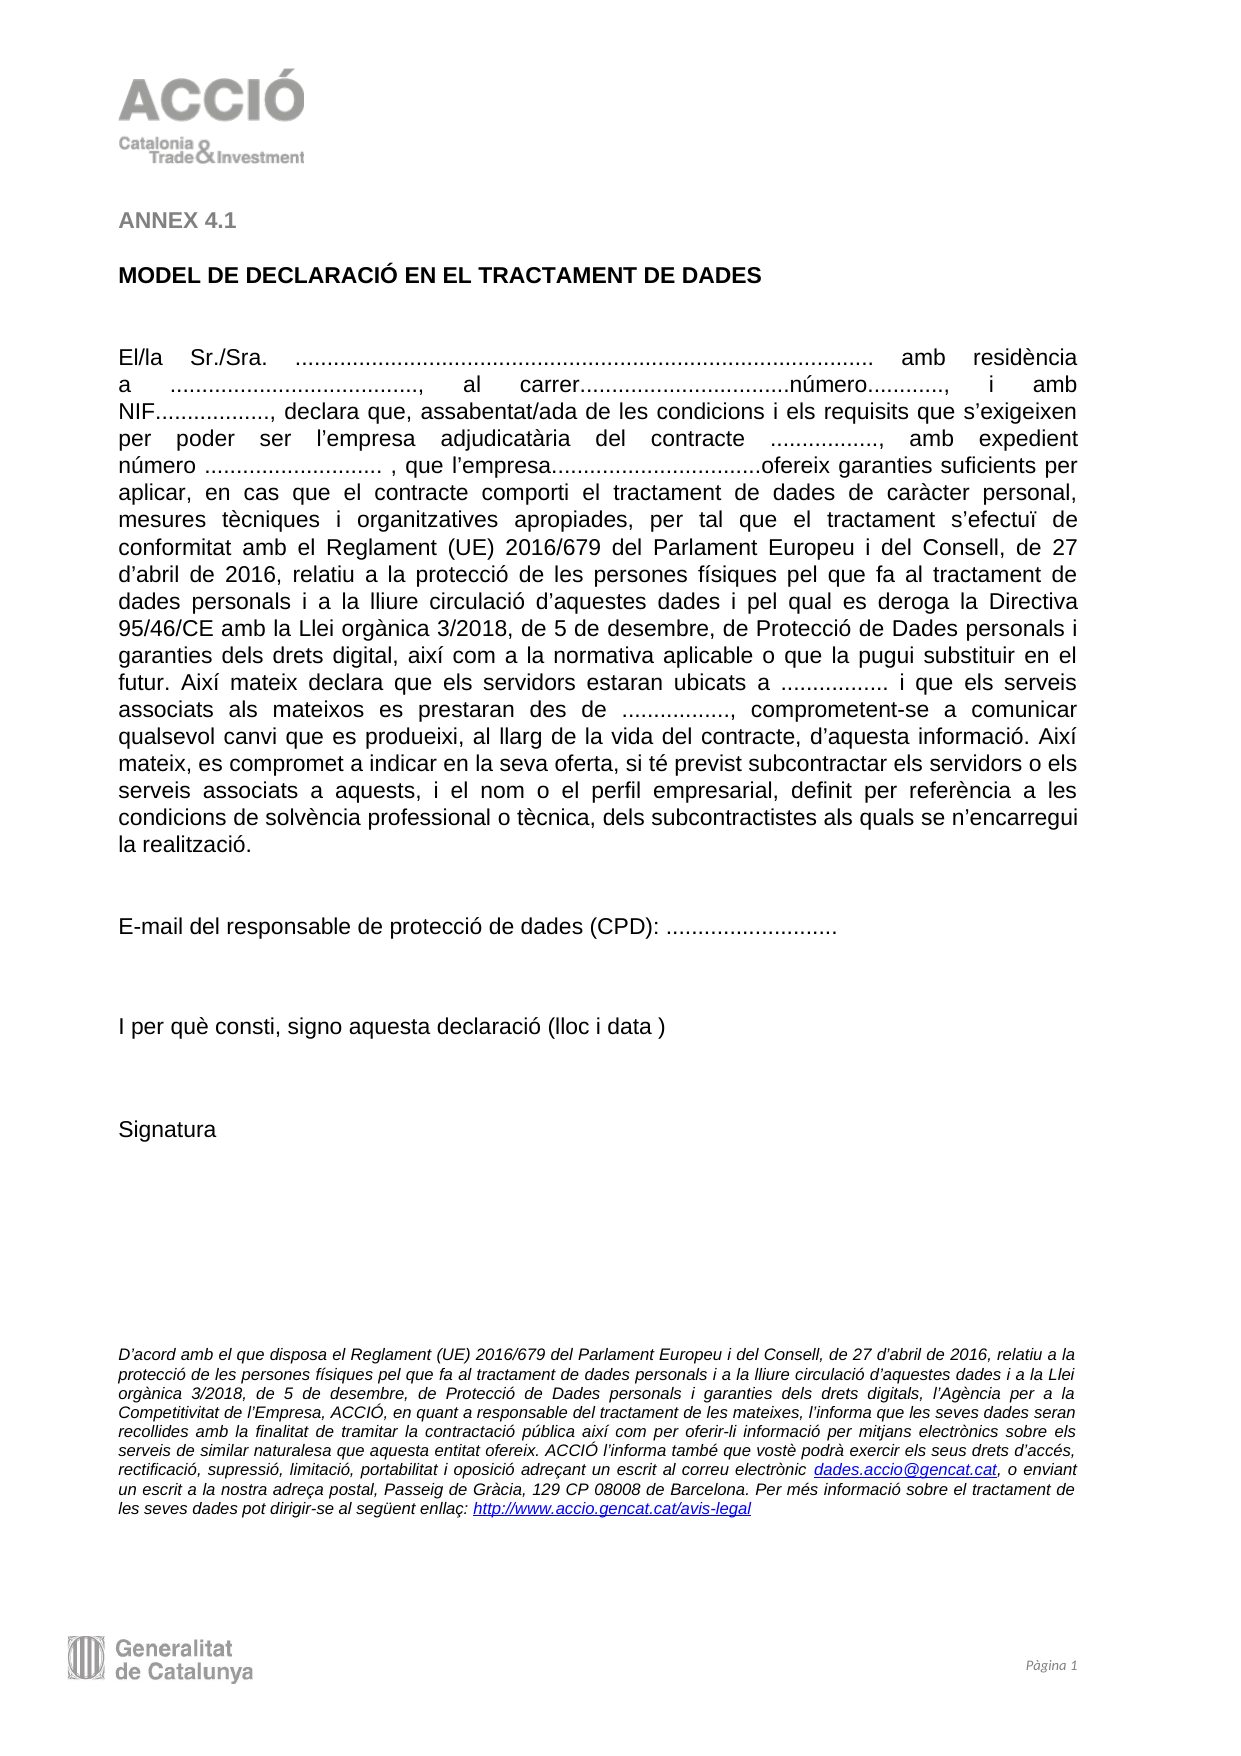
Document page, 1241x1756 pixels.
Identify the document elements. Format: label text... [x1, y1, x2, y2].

picture [67, 1636, 253, 1684]
picture [118, 68, 304, 164]
text ANNEX 4.1 [118, 207, 1078, 234]
text El/la Sr./Sra. ........................................................................................... amb residència a ......................................., al carrer.................................número............, i amb NIF.................., declara que, assabentat/ada de les condicions i els requisits que s’exigeixen per poder ser l’empresa adjudicatària del contracte ................., amb expedient número ............................ , que l’empresa.................................ofereix garanties suficients per aplicar, en cas que el contracte comporti el tractament de dades de caràcter personal, mesures tècniques i organitzatives apropiades, per tal que el tractament s’efectuï de conformitat amb el Reglament (UE) 2016/679 del Parlament Europeu i del Consell, de 27 d’abril de 2016, relatiu a la protecció de les persones físiques pel que fa al tractament de dades personals i a la lliure circulació d’aquestes dades i pel qual es deroga la Directiva 95/46/CE amb la Llei orgànica 3/2018, de 5 de desembre, de Protecció de Dades personals i garanties dels drets digital, així com a la normativa aplicable o que la pugui substituir en el futur. Així mateix declara que els servidors estaran ubicats a ................. i que els serveis associats als mateixos es prestaran des de ................., comprometent-se a comunicar qualsevol canvi que es produeixi, al llarg de la vida del contracte, d’aquesta informació. Així mateix, es compromet a indicar en la seva oferta, si té previst subcontractar els servidors o els serveis associats a aquests, i el nom o el perfil empresarial, definit per referència a les condicions de solvència professional o tècnica, dels subcontractistes als quals se n’encarregui la realització. [118, 344, 1078, 858]
text D’acord amb el que disposa el Reglament (UE) 2016/679 del Parlament Europeu i del Consell, de 27 d’abril de 2016, relatiu a la protecció de les persones físiques pel que fa al tractament de dades personals i a la lliure circulació d’aquestes dades i a la Llei orgànica 3/2018, de 5 de desembre, de Protecció de Dades personals i garanties dels drets digitals, l’Agència per a la Competitivitat de l’Empresa, ACCIÓ, en quant a responsable del tractament de les mateixes, l’informa que les seves dades seran recollides amb la finalitat de tramitar la contractació pública així com per oferir-li informació per mitjans electrònics sobre els serveis de similar naturalesa que aquesta entitat ofereix. ACCIÓ l’informa també que vostè podrà exercir els seus drets d’accés, rectificació, supressió, limitació, portabilitat i oposició adreçant un escrit al correu electrònic dades.accio@gencat.cat, o enviant un escrit a la nostra adreça postal, Passeig de Gràcia, 129 CP 08008 de Barcelona. Per més informació sobre el tractament de les seves dades pot dirigir-se al següent enllaç: http://www.accio.gencat.cat/avis-legal [118, 1345, 1078, 1518]
text E-mail del responsable de protecció de dades (CPD): ........................... [118, 913, 1078, 940]
text Signatura [118, 1116, 1078, 1143]
text MODEL DE DECLARACIÓ EN EL TRACTAMENT DE DADES [118, 262, 1078, 289]
text I per què consti, signo aquesta declaració (lloc i data ) [118, 1013, 1078, 1040]
